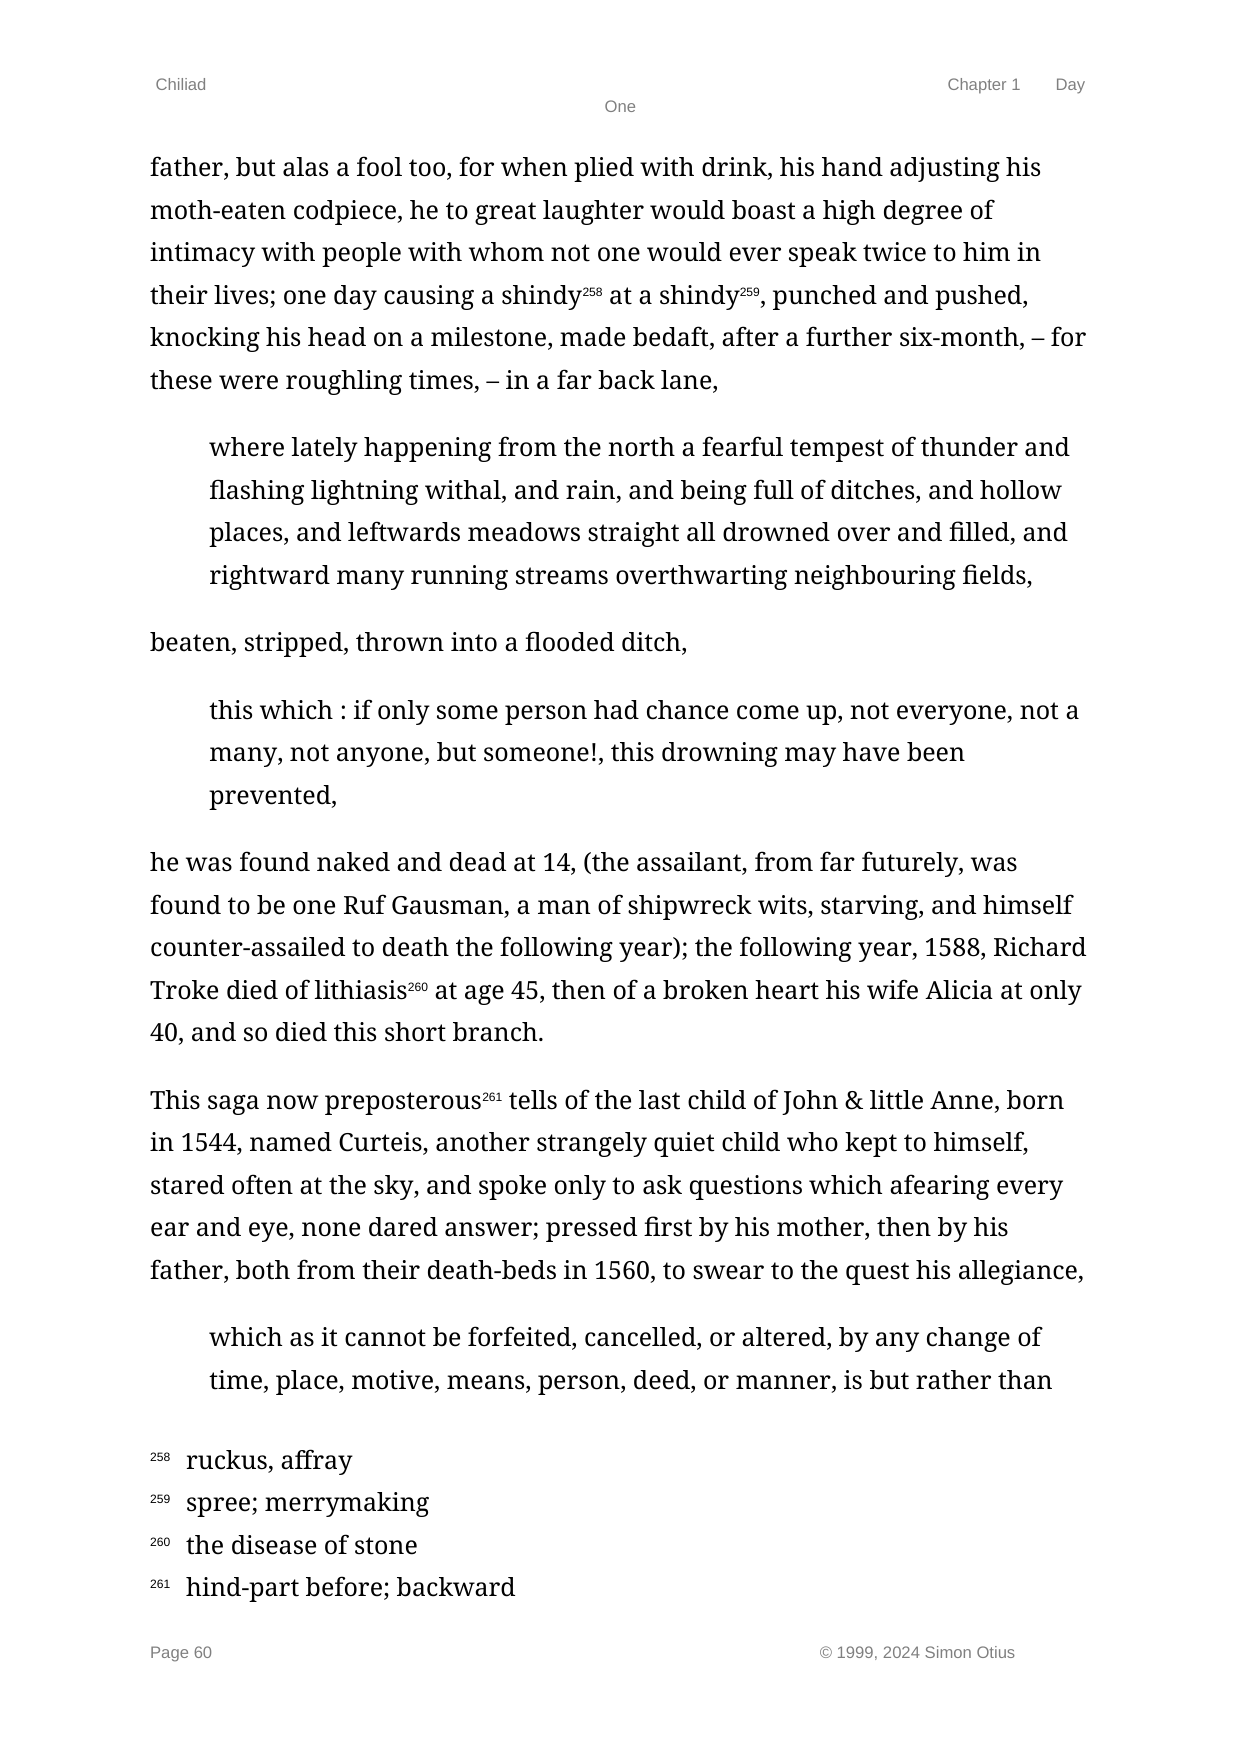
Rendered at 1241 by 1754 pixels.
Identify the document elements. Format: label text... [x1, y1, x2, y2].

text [209, 1320, 1090, 1397]
text where lately happening from the north a fearful tempest of thunder and flashing lightning withal, and rain, and being full of ditches, and hollow places, and leftwards meadows straight all drowned over and filled, and rightward many running streams overthwarting neighbouring fields, [209, 430, 1090, 592]
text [150, 150, 1090, 397]
text he was found naked and dead at 14, (the assailant, from far futurely, was found to be one Ruf Gausman, a man of shipwreck wits, starving, and himself counter-assailed to death the following year); the following year, 1588, Richard Troke died of lithiasis at age 45, then of a broken heart his wife Alicia at only 40, and so died this short branch. [150, 845, 1090, 1049]
text this which : if only some person had chance come up, not everyone, not a many, not anyone, but someone!, this drowning may have been prevented, [209, 692, 1090, 812]
text beaten, stripped, thrown into a flooded ditch, [150, 625, 1090, 659]
text This saga now preposterous tells of the last child of John & little Anne, born in 1544, named Curteis, another strangely quiet child who kept to himself, stared often at the sky, and spoke only to ask questions which afearing every ear and eye, none dared answer; pressed first by his mother, then by his father, both from their death-beds in 1560, to swear to the quest his allegiance, [150, 1082, 1090, 1287]
